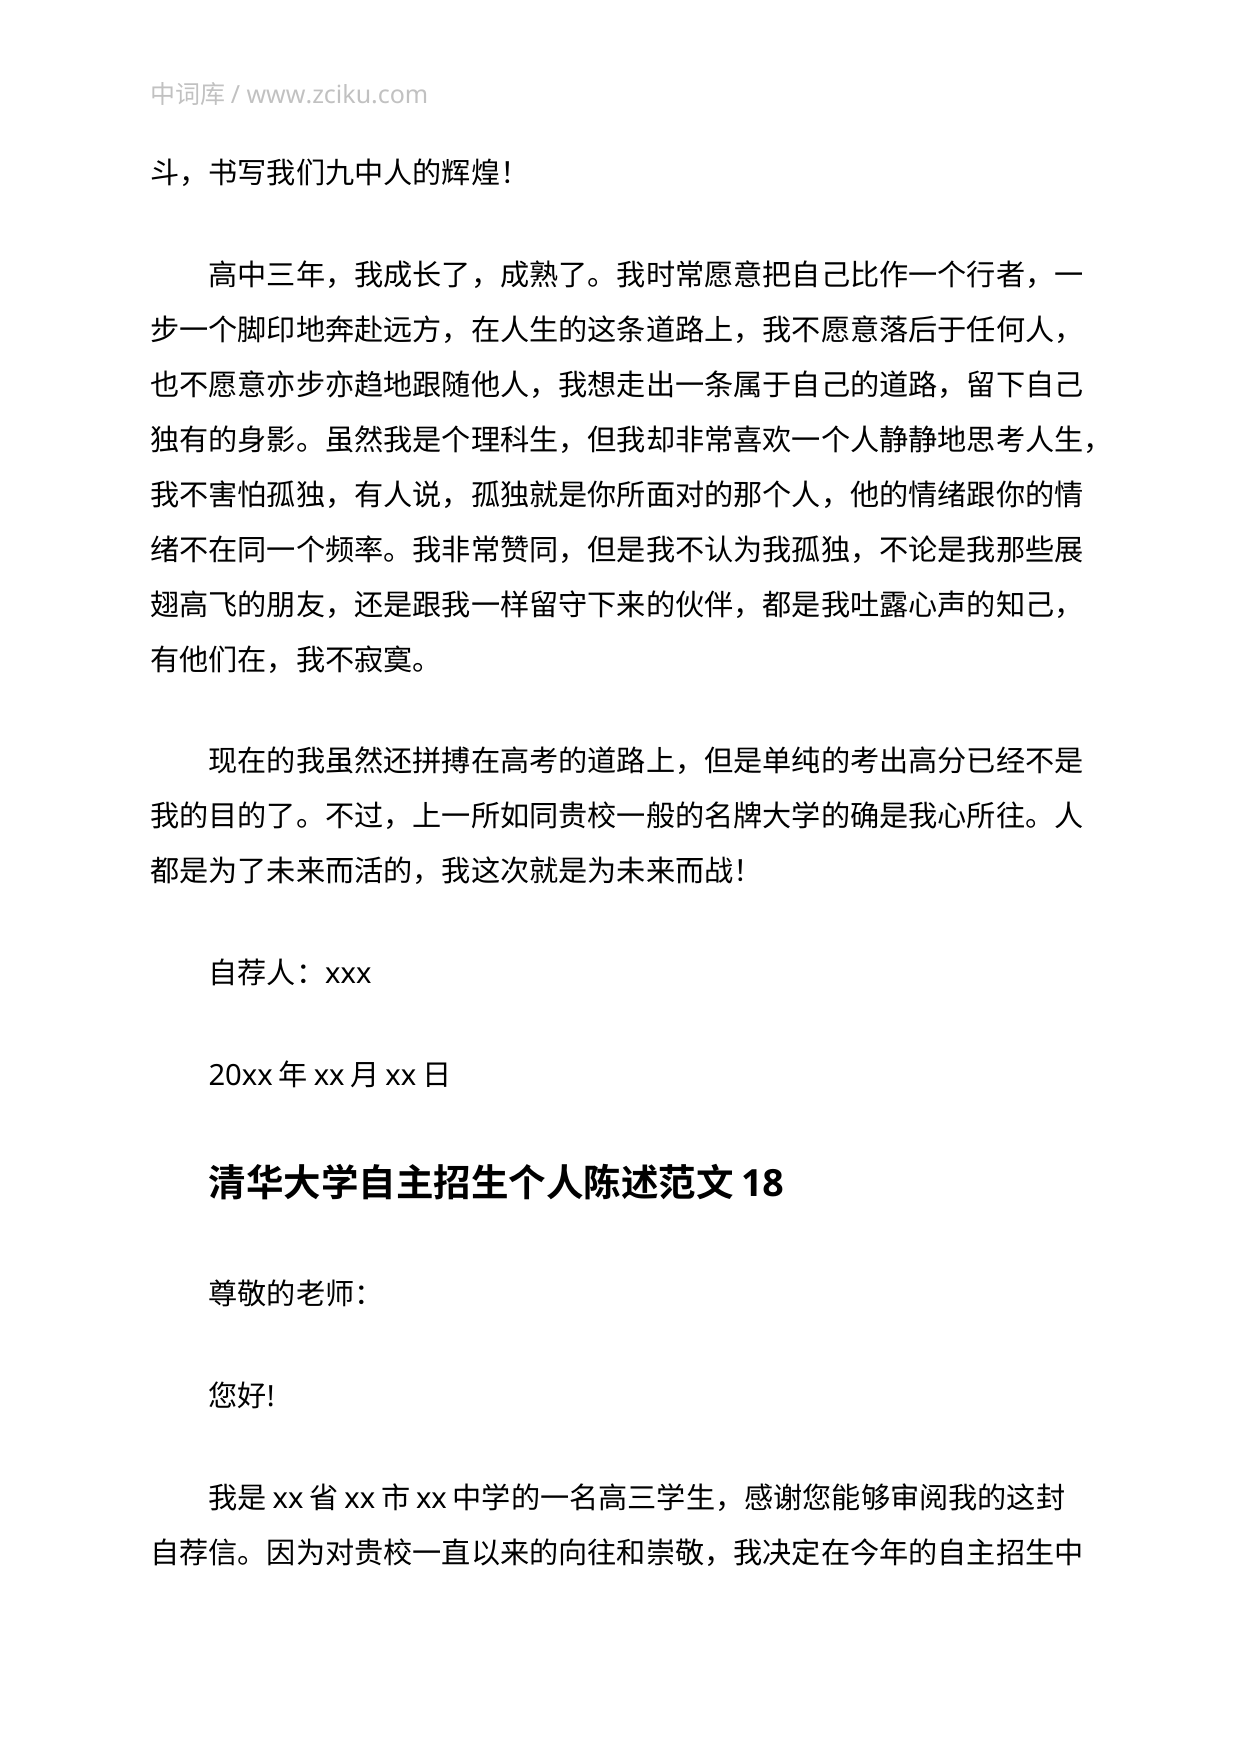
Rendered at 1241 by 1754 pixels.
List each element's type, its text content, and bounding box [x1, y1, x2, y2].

text 现在的我虽然还拼搏在高考的道路上，但是单纯的考出高分已经不是我的目的了。不过，上一所如同贵校一般的名牌大学的确是我心所往。人都是为了未来而活的，我这次就是为未来而战！ [150, 738, 1090, 890]
text 自荐人：xxx [150, 949, 1090, 992]
text 您好! [150, 1373, 1090, 1415]
text 20xx年xx月xx日 [150, 1051, 1090, 1094]
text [150, 1475, 1090, 1572]
text 清华大学自主招生个人陈述范文18 [150, 1153, 1090, 1208]
text 尊敬的老师： [150, 1271, 1090, 1313]
text 高中三年，我成长了，成熟了。我时常愿意把自己比作一个行者，一步一个脚印地奔赴远方，在人生的这条道路上，我不愿意落后于任何人，也不愿意亦步亦趋地跟随他人，我想走出一条属于自己的道路，留下自己独有的身影。虽然我是个理科生，但我却非常喜欢一个人静静地思考人生，我不害怕孤独，有人说，孤独就是你所面对的那个人，他的情绪跟你的情绪不在同一个频率。我非常赞同，但是我不认为我孤独，不论是我那些展翅高飞的朋友，还是跟我一样留守下来的伙伴，都是我吐露心声的知己，有他们在，我不寂寞。 [150, 252, 1090, 678]
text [150, 150, 1090, 192]
